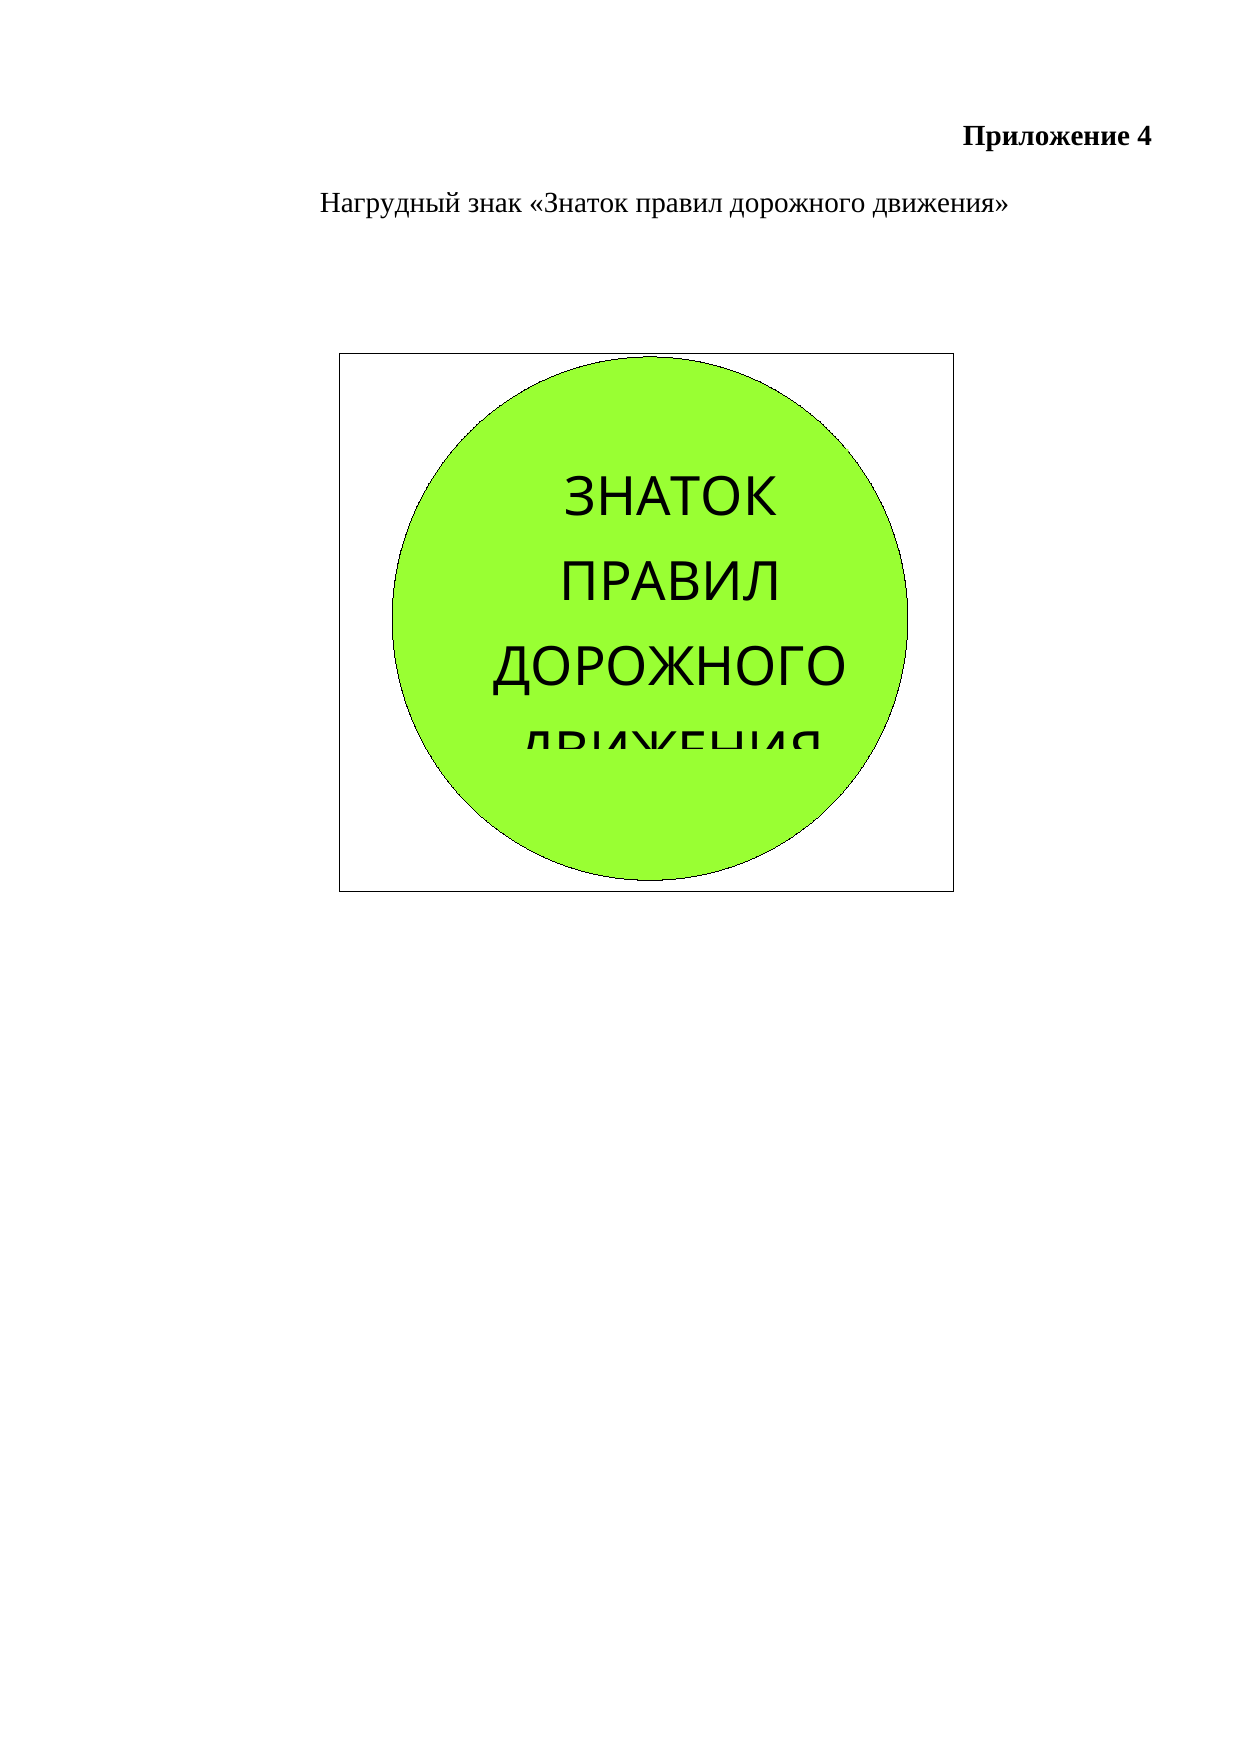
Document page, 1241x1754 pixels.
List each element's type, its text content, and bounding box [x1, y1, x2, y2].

text Приложение 4 [177, 118, 1152, 152]
text Нагрудный знак «Знаток правил дорожного движения» [177, 185, 1152, 219]
table_header [340, 354, 953, 891]
